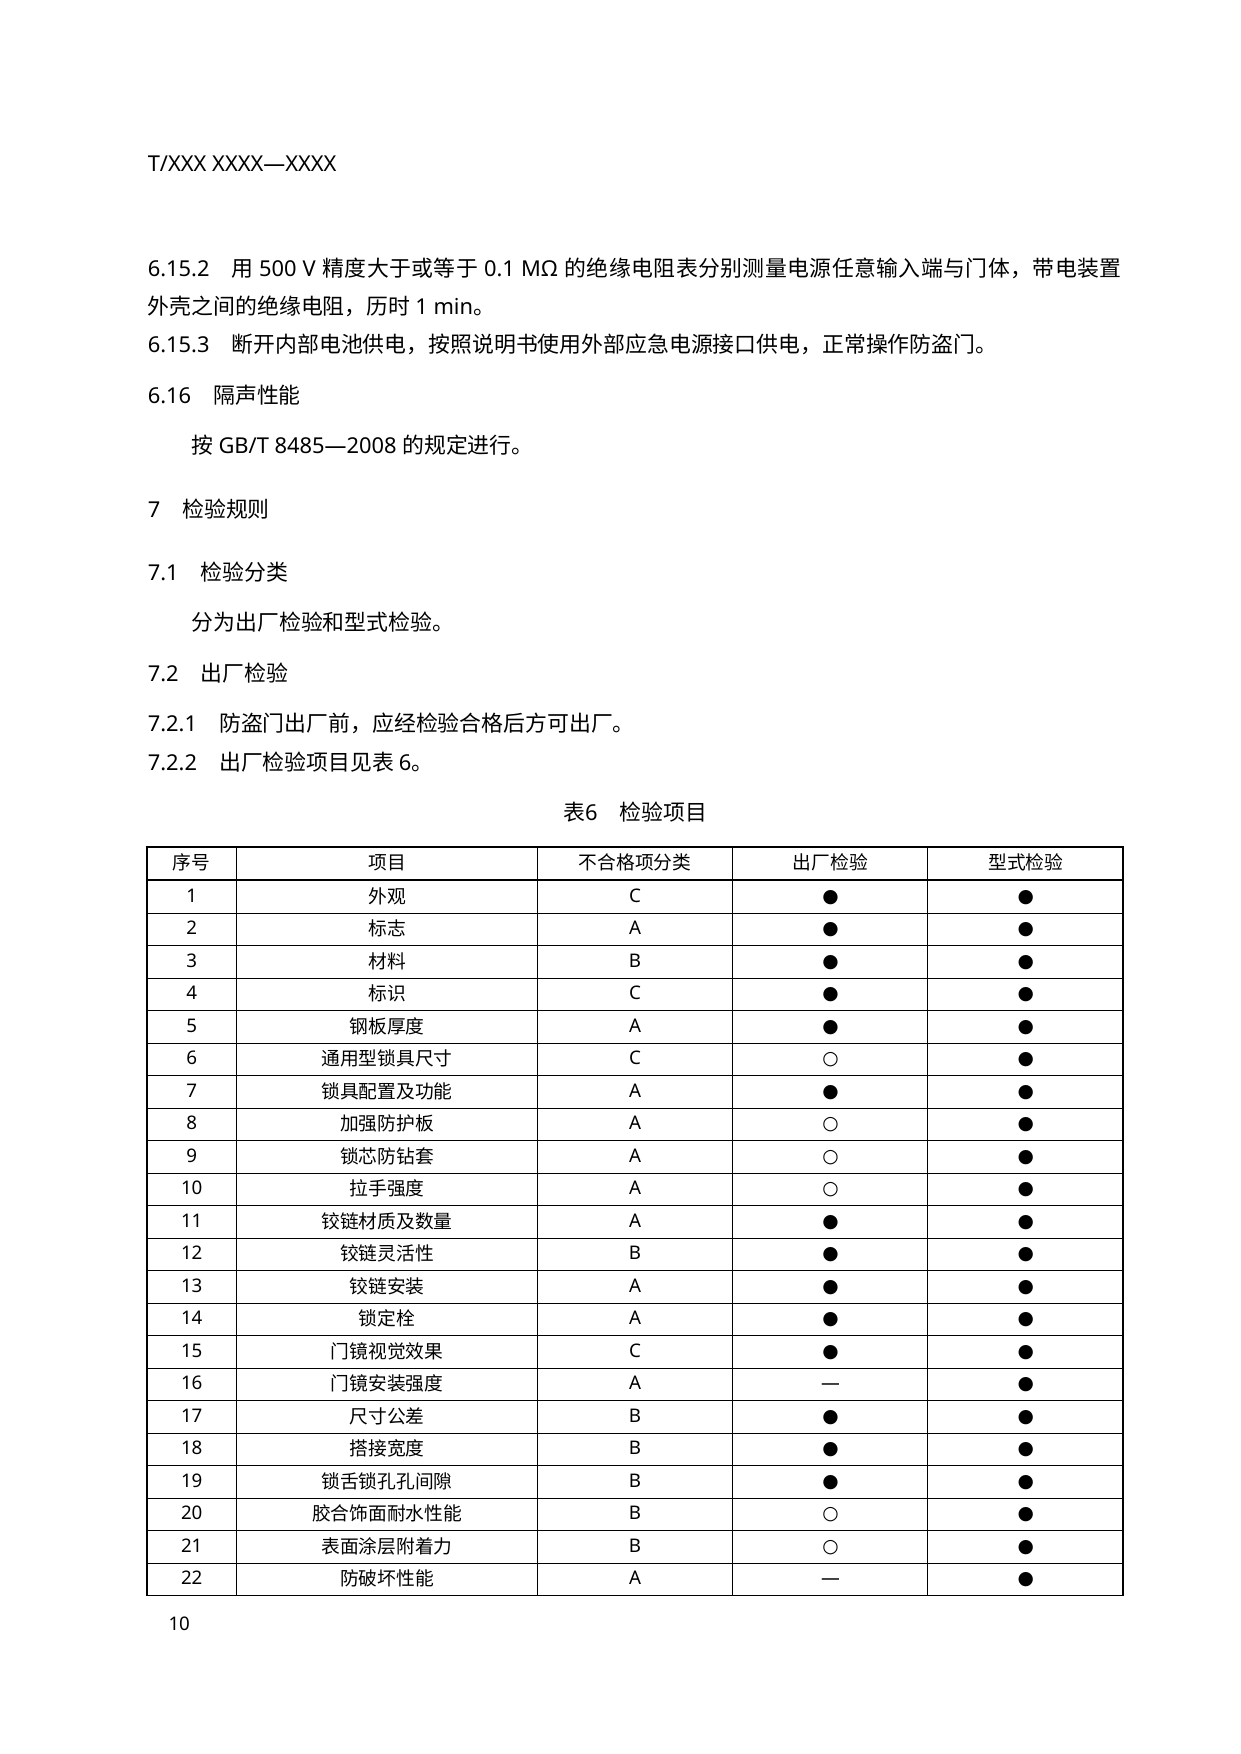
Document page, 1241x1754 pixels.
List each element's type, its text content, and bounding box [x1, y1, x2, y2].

table_cell ● [928, 914, 1122, 945]
table_header 型式检验 [928, 848, 1122, 879]
table_cell ○ [733, 1044, 927, 1075]
table_cell 防破坏性能 [237, 1564, 537, 1595]
table_cell 22 [148, 1564, 236, 1595]
table_cell ● [928, 946, 1122, 978]
table_cell C [538, 881, 732, 913]
table_cell A [538, 1564, 732, 1595]
table_cell A [538, 1206, 732, 1238]
table_cell 1 [148, 881, 236, 913]
table_cell ● [733, 1206, 927, 1238]
table_cell B [538, 946, 732, 978]
table_cell 5 [148, 1011, 236, 1043]
table_cell B [538, 1434, 732, 1465]
table_cell A [538, 914, 732, 945]
table_cell 铰链安装 [237, 1271, 537, 1303]
table_cell 锁芯防钻套 [237, 1141, 537, 1173]
table_cell ● [928, 979, 1122, 1010]
text 用 500 V 精度大于或等于 0.1 MΩ 的绝缘电阻表分别测量电源任意输入端与门体，带电装置外壳之间的绝缘电阻，历时 1 min。 [148, 251, 1122, 321]
table_cell A [538, 1011, 732, 1043]
table_cell 钢板厚度 [237, 1011, 537, 1043]
table_cell ● [928, 1531, 1122, 1563]
table_cell 表面涂层附着力 [237, 1531, 537, 1563]
table_cell ● [733, 946, 927, 978]
table_cell B [538, 1531, 732, 1563]
table_cell ● [928, 1206, 1122, 1238]
table_cell 6 [148, 1044, 236, 1075]
table_cell 13 [148, 1271, 236, 1303]
table_cell ● [928, 1466, 1122, 1498]
table_cell 加强防护板 [237, 1109, 537, 1140]
text 检验项目 [148, 795, 1122, 827]
table_cell 门镜安装强度 [237, 1369, 537, 1400]
table_cell ● [928, 1076, 1122, 1108]
table_cell A [538, 1109, 732, 1140]
table_cell 搭接宽度 [237, 1434, 537, 1465]
table_cell 锁具配置及功能 [237, 1076, 537, 1108]
table_cell ● [928, 881, 1122, 913]
table_cell ● [928, 1401, 1122, 1433]
table_cell ● [733, 979, 927, 1010]
table_cell ● [733, 1076, 927, 1108]
table_cell 9 [148, 1141, 236, 1173]
text 分为出厂检验和型式检验。 [148, 605, 1122, 637]
table_cell ● [733, 1304, 927, 1335]
text 出厂检验项目见表 6。 [148, 744, 1122, 776]
table_cell ● [928, 1336, 1122, 1368]
table_cell A [538, 1271, 732, 1303]
table_header 项目 [237, 848, 537, 879]
table_cell ○ [733, 1109, 927, 1140]
table_header 序号 [148, 848, 236, 879]
table_cell ● [928, 1141, 1122, 1173]
table_cell ○ [733, 1531, 927, 1563]
table_cell 20 [148, 1499, 236, 1530]
table_cell C [538, 1336, 732, 1368]
table_cell 外观 [237, 881, 537, 913]
table_cell 19 [148, 1466, 236, 1498]
table_cell ○ [733, 1174, 927, 1205]
table_cell B [538, 1499, 732, 1530]
table_cell ● [733, 1011, 927, 1043]
table_header 不合格项分类 [538, 848, 732, 879]
table_cell C [538, 979, 732, 1010]
table_cell 10 [148, 1174, 236, 1205]
table_cell 8 [148, 1109, 236, 1140]
table_cell ● [928, 1011, 1122, 1043]
table_cell ● [733, 1466, 927, 1498]
table_cell ● [733, 1271, 927, 1303]
table_cell — [733, 1564, 927, 1595]
table_cell ● [928, 1369, 1122, 1400]
table_cell A [538, 1304, 732, 1335]
table_cell C [538, 1044, 732, 1075]
text 检验分类 [148, 555, 1122, 586]
table_cell 17 [148, 1401, 236, 1433]
table_cell ● [928, 1564, 1122, 1595]
table_cell 4 [148, 979, 236, 1010]
table_cell ● [733, 1239, 927, 1270]
table_cell 铰链材质及数量 [237, 1206, 537, 1238]
table_cell ○ [733, 1141, 927, 1173]
table_cell 15 [148, 1336, 236, 1368]
table_cell 门镜视觉效果 [237, 1336, 537, 1368]
table_cell B [538, 1239, 732, 1270]
table_cell 材料 [237, 946, 537, 978]
text 断开内部电池供电，按照说明书使用外部应急电源接口供电，正常操作防盗门。 [148, 327, 1122, 359]
table_cell 21 [148, 1531, 236, 1563]
table_cell A [538, 1369, 732, 1400]
text 出厂检验 [148, 656, 1122, 687]
table_cell A [538, 1076, 732, 1108]
table_cell — [733, 1369, 927, 1400]
table_cell ● [733, 881, 927, 913]
table_cell ● [733, 1401, 927, 1433]
table_cell ● [928, 1044, 1122, 1075]
table_cell 尺寸公差 [237, 1401, 537, 1433]
table_cell 3 [148, 946, 236, 978]
table_cell 胶合饰面耐水性能 [237, 1499, 537, 1530]
table_cell 18 [148, 1434, 236, 1465]
table_cell ● [928, 1499, 1122, 1530]
table_cell ● [928, 1174, 1122, 1205]
table_cell 标识 [237, 979, 537, 1010]
text 按 GB/T 8485—2008 的规定进行。 [148, 428, 1122, 460]
table_cell B [538, 1466, 732, 1498]
table_cell 7 [148, 1076, 236, 1108]
table_cell 通用型锁具尺寸 [237, 1044, 537, 1075]
table_cell 16 [148, 1369, 236, 1400]
text 检验规则 [148, 492, 1122, 523]
table_cell 12 [148, 1239, 236, 1270]
table_cell 11 [148, 1206, 236, 1238]
table_cell ● [928, 1109, 1122, 1140]
table_cell ● [733, 1336, 927, 1368]
table_cell 拉手强度 [237, 1174, 537, 1205]
table_cell 锁舌锁孔孔间隙 [237, 1466, 537, 1498]
table_cell A [538, 1174, 732, 1205]
table_cell 标志 [237, 914, 537, 945]
table_cell 锁定栓 [237, 1304, 537, 1335]
table_cell A [538, 1141, 732, 1173]
text 隔声性能 [148, 378, 1122, 409]
table_cell ○ [733, 1499, 927, 1530]
text 防盗门出厂前，应经检验合格后方可出厂。 [148, 706, 1122, 738]
table_cell ● [928, 1434, 1122, 1465]
table_cell ● [928, 1271, 1122, 1303]
table_cell ● [733, 914, 927, 945]
table_cell 铰链灵活性 [237, 1239, 537, 1270]
table_cell B [538, 1401, 732, 1433]
table_header 出厂检验 [733, 848, 927, 879]
table_cell 14 [148, 1304, 236, 1335]
table_cell ● [928, 1239, 1122, 1270]
table_cell 2 [148, 914, 236, 945]
table_cell ● [733, 1434, 927, 1465]
table_cell ● [928, 1304, 1122, 1335]
